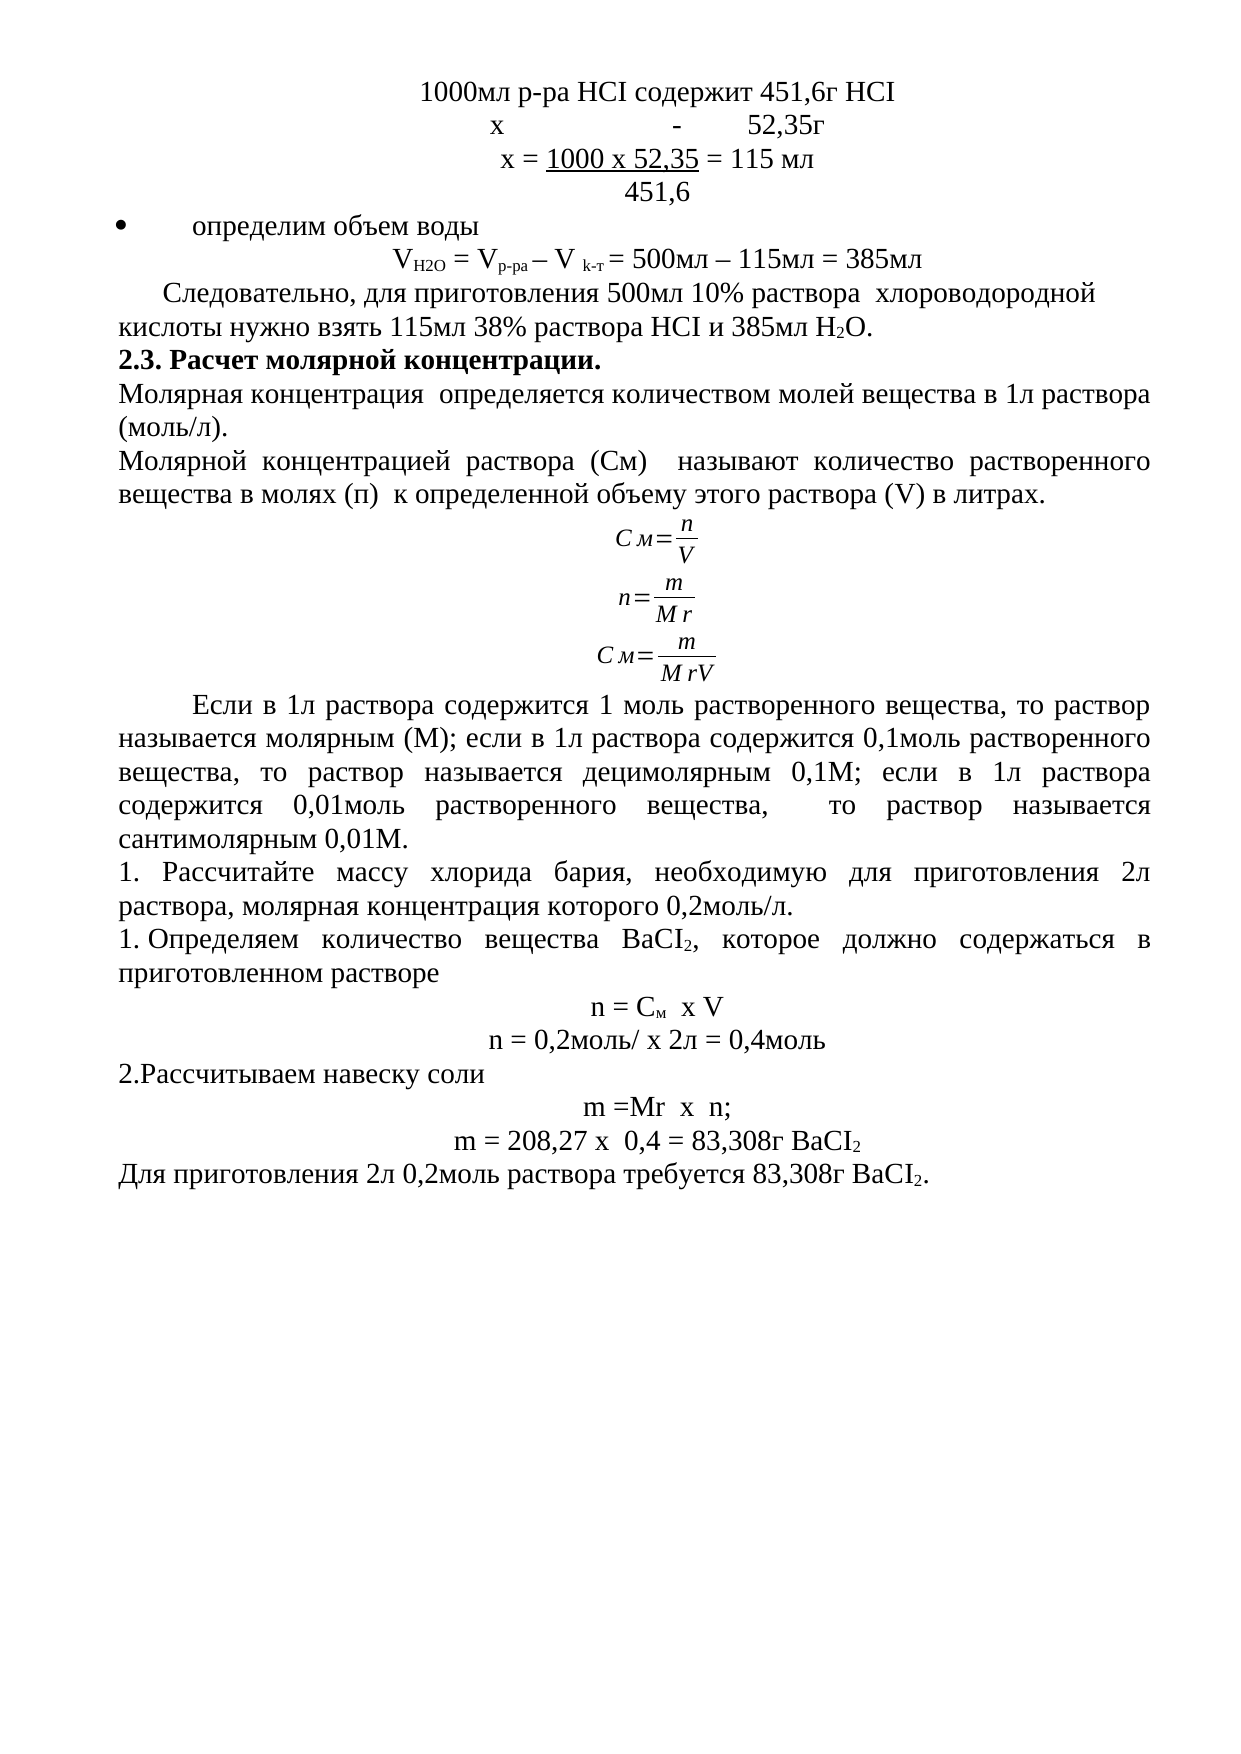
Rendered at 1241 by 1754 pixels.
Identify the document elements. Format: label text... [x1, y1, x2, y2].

text Молярная концентрация определяется количеством молей вещества в 1л раствора (моль/л). [118, 376, 1152, 443]
text Если в 1л раствора содержится 1 моль растворенного вещества, то раствор называется молярным (М); если в 1л раствора содержится 0,1моль растворенного вещества, то раствор называется децимолярным 0,1М; если в 1л раствора содержится 0,01моль растворенного вещества, то раствор называется сантимолярным 0,01М. [118, 687, 1152, 854]
text 2.3. Расчет молярной концентрации. [118, 342, 1152, 376]
text 1000мл р-ра НСI содержит 451,6г НСI [118, 74, 1152, 107]
text х = 1000 х 52,35 = 115 мл [118, 141, 1152, 174]
text VH2O = Vp-pa – V k-т = 500мл – 115мл = 385мл [118, 242, 1152, 275]
text m =Mr x n; [118, 1089, 1152, 1123]
text Для приготовления 2л 0,2моль раствора требуется 83,308г ВаСI2. [118, 1156, 1152, 1190]
list Определяем количество вещества ВаСI2, которое должно содержаться в приготовленном растворе [118, 922, 1152, 989]
text Следовательно, для приготовления 500мл 10% раствора хлороводородной кислоты нужно взять 115мл 38% раствора НСI и 385мл Н2О. [118, 275, 1152, 342]
text n = 0,2моль/ х 2л = 0,4моль [118, 1022, 1152, 1056]
text 2.Рассчитываем навеску соли [118, 1056, 1152, 1089]
text Молярной концентрацией раствора (См) называют количество растворенного вещества в молях (п) к определенной объему этого раствора (V) в литрах. [118, 443, 1152, 510]
text 1. Рассчитайте массу хлорида бария, необходимую для приготовления 2л раствора, молярная концентрация которого 0,2моль/л. [118, 854, 1152, 922]
text х - 52,35г [118, 107, 1152, 141]
list определим объем воды [116, 208, 1152, 242]
text n = См х V [118, 989, 1152, 1022]
text 451,6 [118, 174, 1152, 208]
text m = 208,27 х 0,4 = 83,308г BaCI2 [118, 1123, 1152, 1156]
